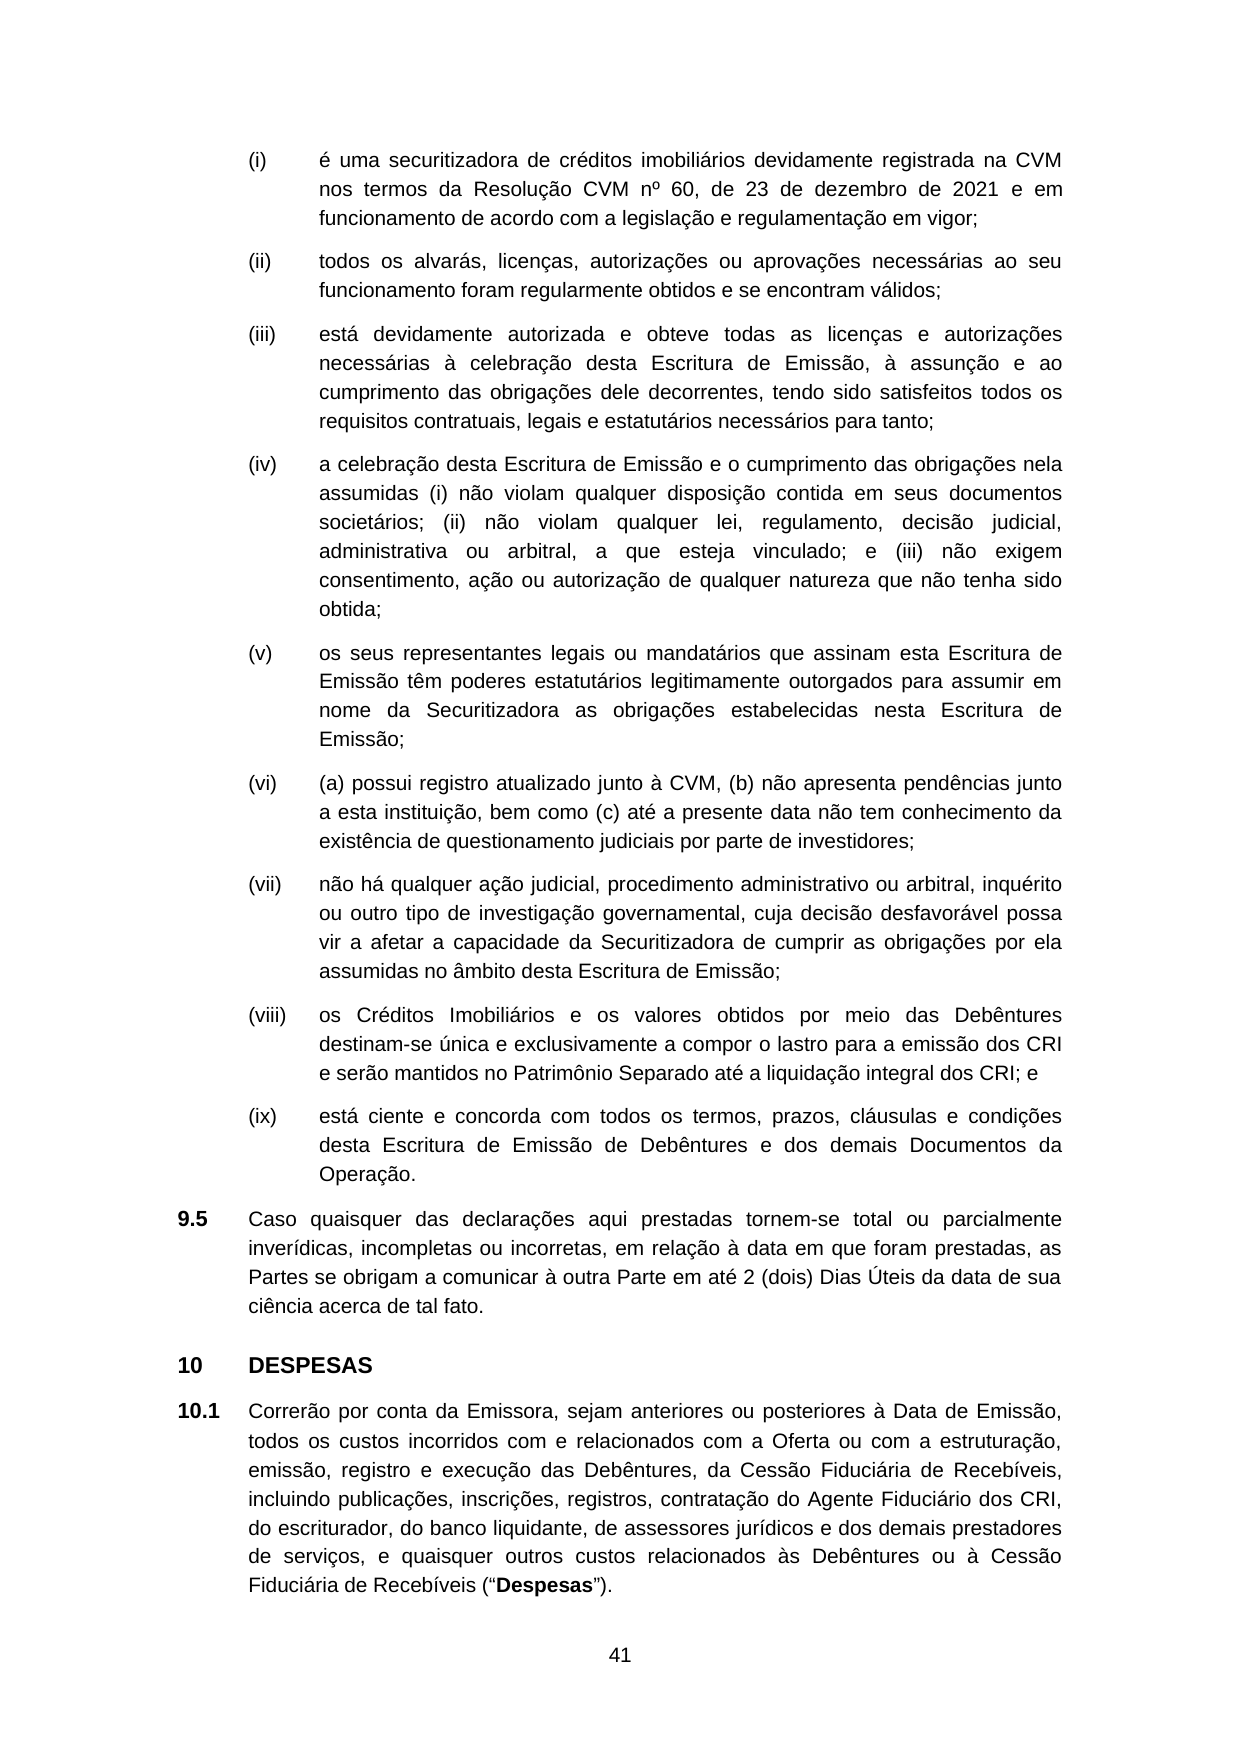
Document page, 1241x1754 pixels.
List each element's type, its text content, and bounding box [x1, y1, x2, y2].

text Correrão por conta da Emissora, sejam anteriores ou posteriores à Data de Emissão, todos os custos incorridos com e relacionados com a Oferta ou com a estruturação, emissão, registro e execução das Debêntures, da Cessão Fiduciária de Recebíveis, incluindo publicações, inscrições, registros, contratação do Agente Fiduciário dos CRI, do escriturador, do banco liquidante, de assessores jurídicos e dos demais prestadores de serviços, e quaisquer outros custos relacionados às Debêntures ou à Cessão Fiduciária de Recebíveis (“Despesas”). [177, 1398, 1063, 1597]
text é uma securitizadora de créditos imobiliários devidamente registrada na CVM nos termos da Resolução CVM nº 60, de 23 de dezembro de 2021 e em funcionamento de acordo com a legislação e regulamentação em vigor; [248, 148, 1063, 229]
text Despesas [177, 1352, 1063, 1378]
text não há qualquer ação judicial, procedimento administrativo ou arbitral, inquérito ou outro tipo de investigação governamental, cuja decisão desfavorável possa vir a afetar a capacidade da Securitizadora de cumprir as obrigações por ela assumidas no âmbito desta Escritura de Emissão; [248, 872, 1063, 983]
text a celebração desta Escritura de Emissão e o cumprimento das obrigações nela assumidas (i) não violam qualquer disposição contida em seus documentos societários; (ii) não violam qualquer lei, regulamento, decisão judicial, administrativa ou arbitral, a que esteja vinculado; e (iii) não exigem consentimento, ação ou autorização de qualquer natureza que não tenha sido obtida; [248, 452, 1063, 621]
text todos os alvarás, licenças, autorizações ou aprovações necessárias ao seu funcionamento foram regularmente obtidos e se encontram válidos; [248, 249, 1063, 302]
text Caso quaisquer das declarações aqui prestadas tornem-se total ou parcialmente inverídicas, incompletas ou incorretas, em relação à data em que foram prestadas, as Partes se obrigam a comunicar à outra Parte em até 2 (dois) Dias Úteis da data de sua ciência acerca de tal fato. [177, 1206, 1063, 1318]
text está ciente e concorda com todos os termos, prazos, cláusulas e condições desta Escritura de Emissão de Debêntures e dos demais Documentos da Operação. [248, 1104, 1063, 1186]
text os Créditos Imobiliários e os valores obtidos por meio das Debêntures destinam-se única e exclusivamente a compor o lastro para a emissão dos CRI e serão mantidos no Patrimônio Separado até a liquidação integral dos CRI; e [248, 1003, 1063, 1084]
text os seus representantes legais ou mandatários que assinam esta Escritura de Emissão têm poderes estatutários legitimamente outorgados para assumir em nome da Securitizadora as obrigações estabelecidas nesta Escritura de Emissão; [248, 640, 1063, 751]
text está devidamente autorizada e obteve todas as licenças e autorizações necessárias à celebração desta Escritura de Emissão, à assunção e ao cumprimento das obrigações dele decorrentes, tendo sido satisfeitos todos os requisitos contratuais, legais e estatutários necessários para tanto; [248, 322, 1063, 432]
text (a) possui registro atualizado junto à CVM, (b) não apresenta pendências junto a esta instituição, bem como (c) até a presente data não tem conhecimento da existência de questionamento judiciais por parte de investidores; [248, 771, 1063, 853]
